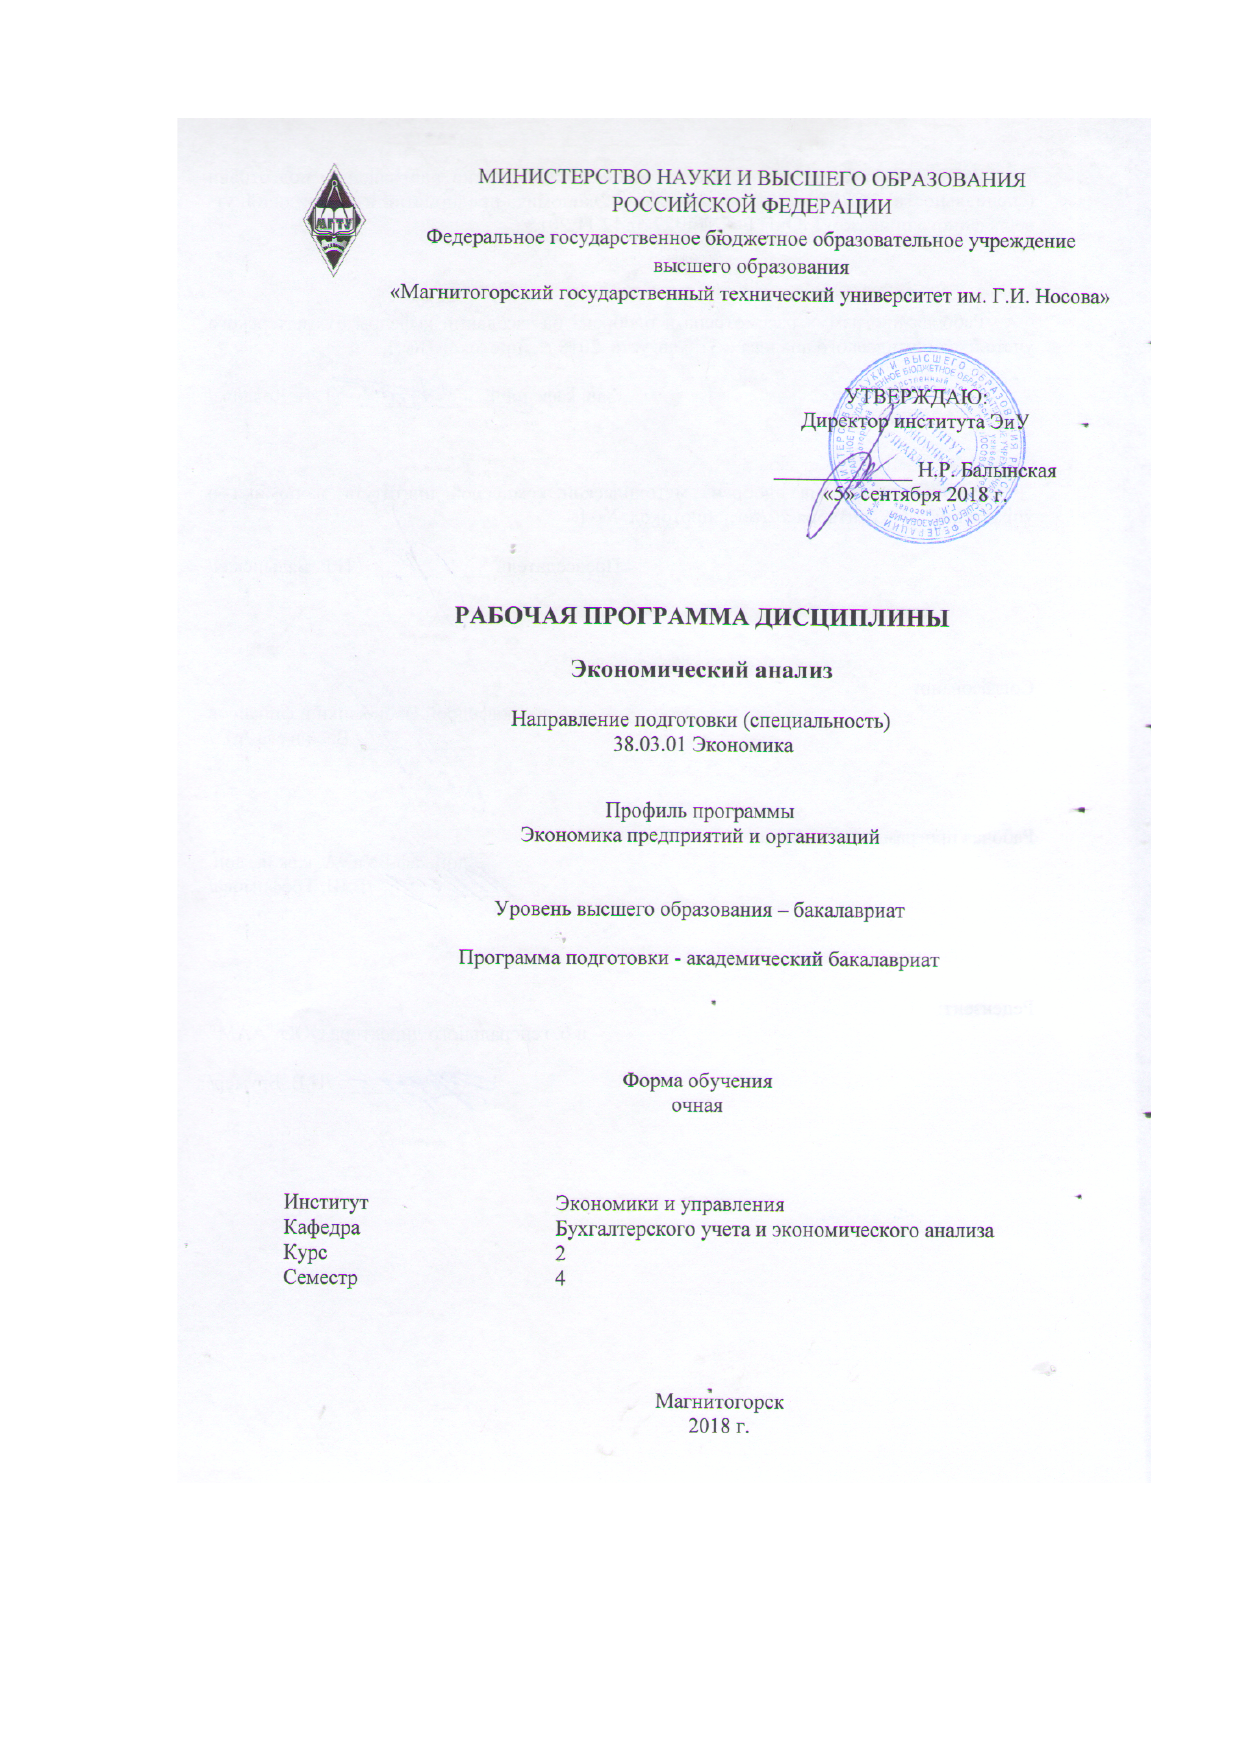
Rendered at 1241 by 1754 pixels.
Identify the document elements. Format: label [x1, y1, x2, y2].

picture [177, 118, 1151, 1483]
